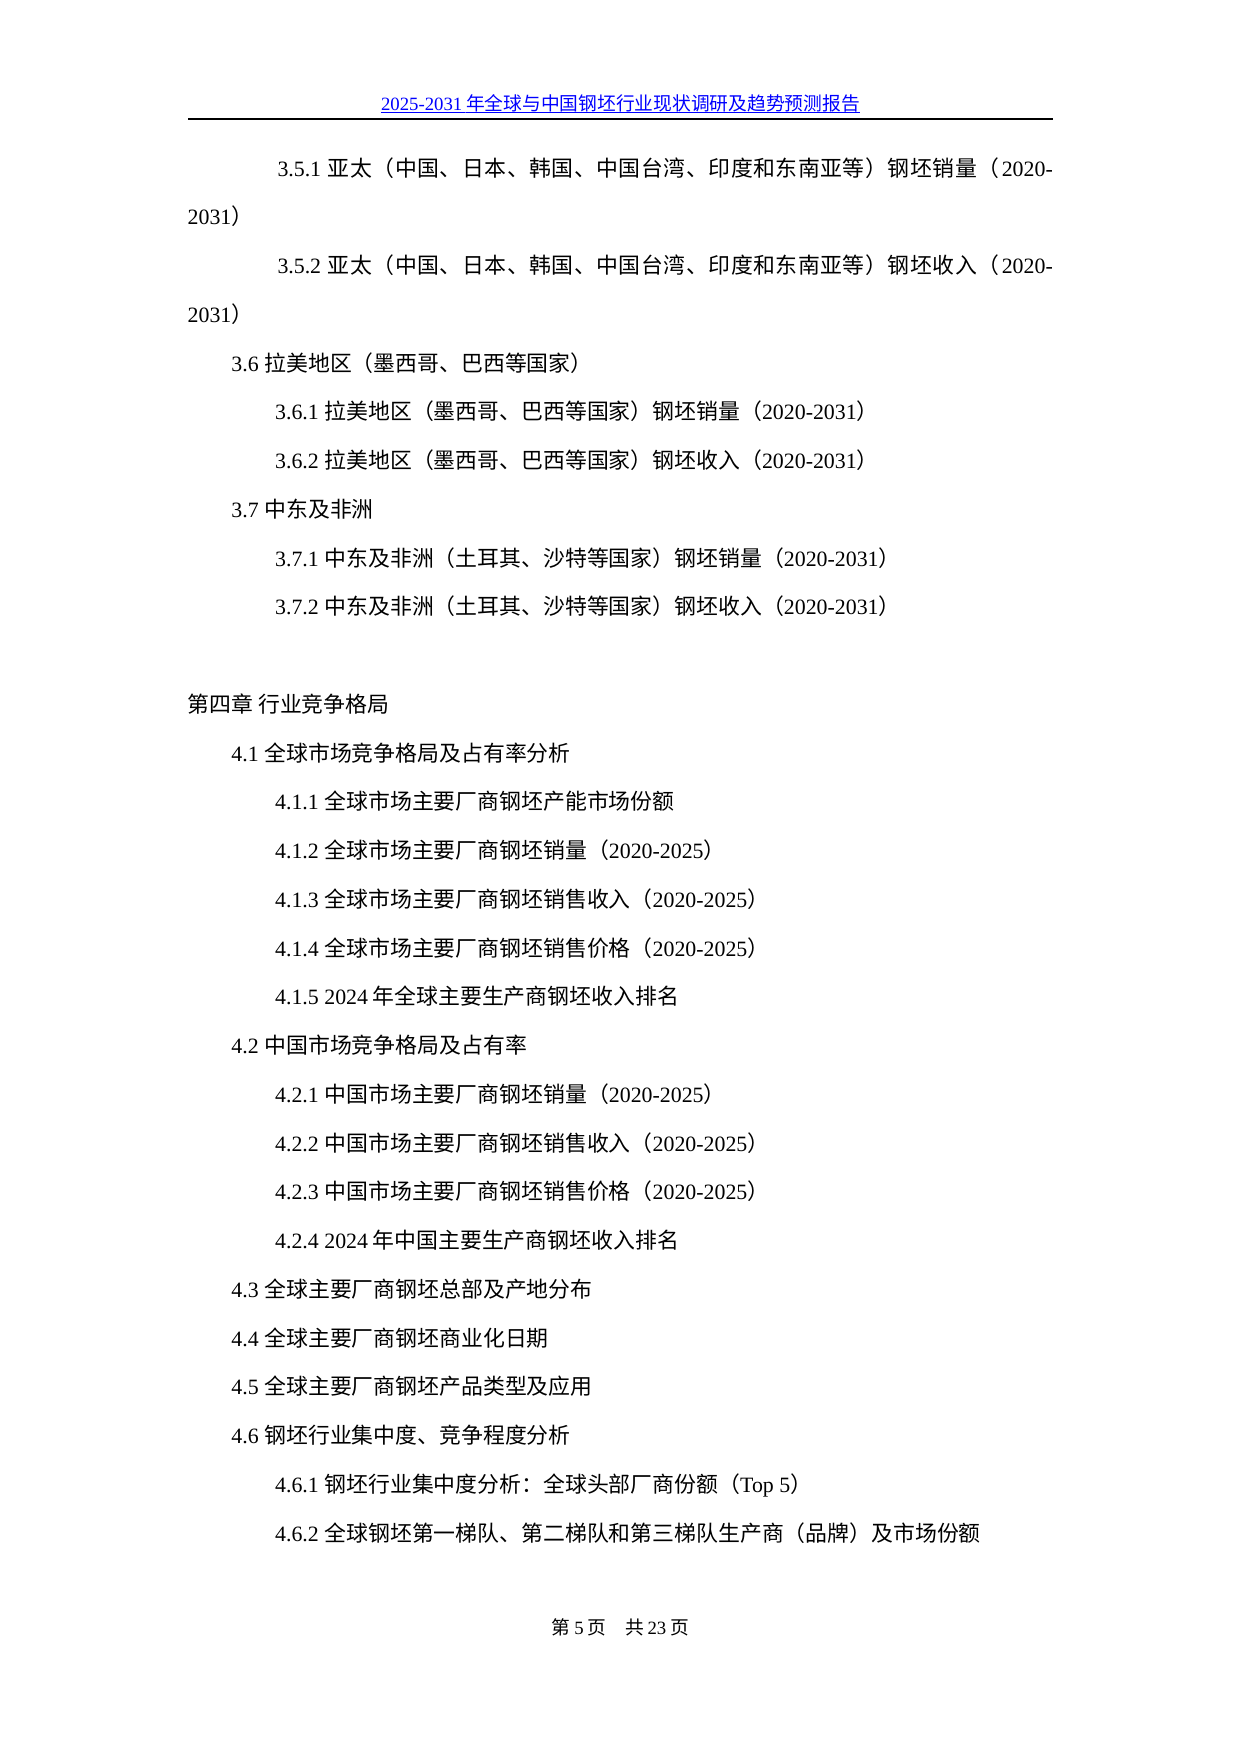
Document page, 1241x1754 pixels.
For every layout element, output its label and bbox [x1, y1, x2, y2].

text [187, 150, 1053, 1548]
